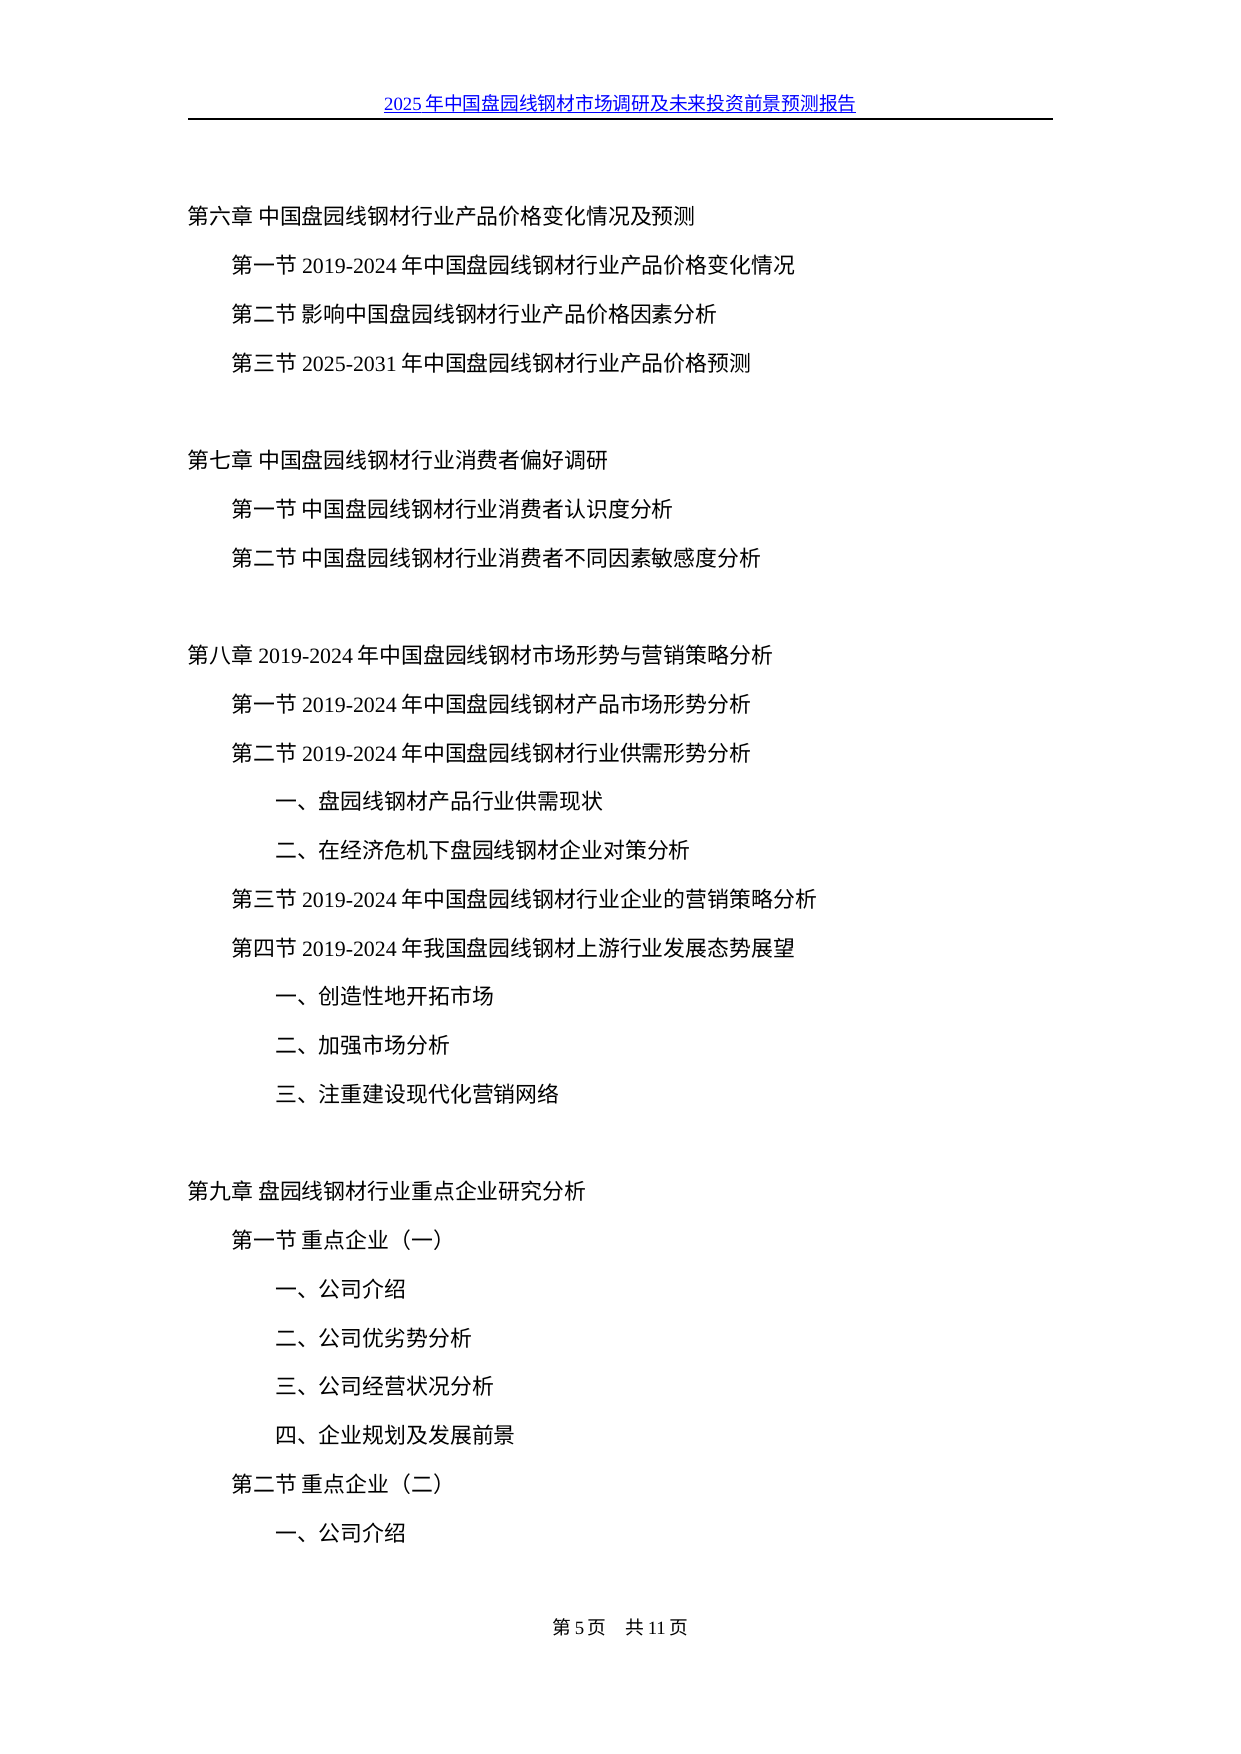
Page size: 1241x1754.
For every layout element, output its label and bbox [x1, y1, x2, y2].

text [187, 150, 1053, 1548]
